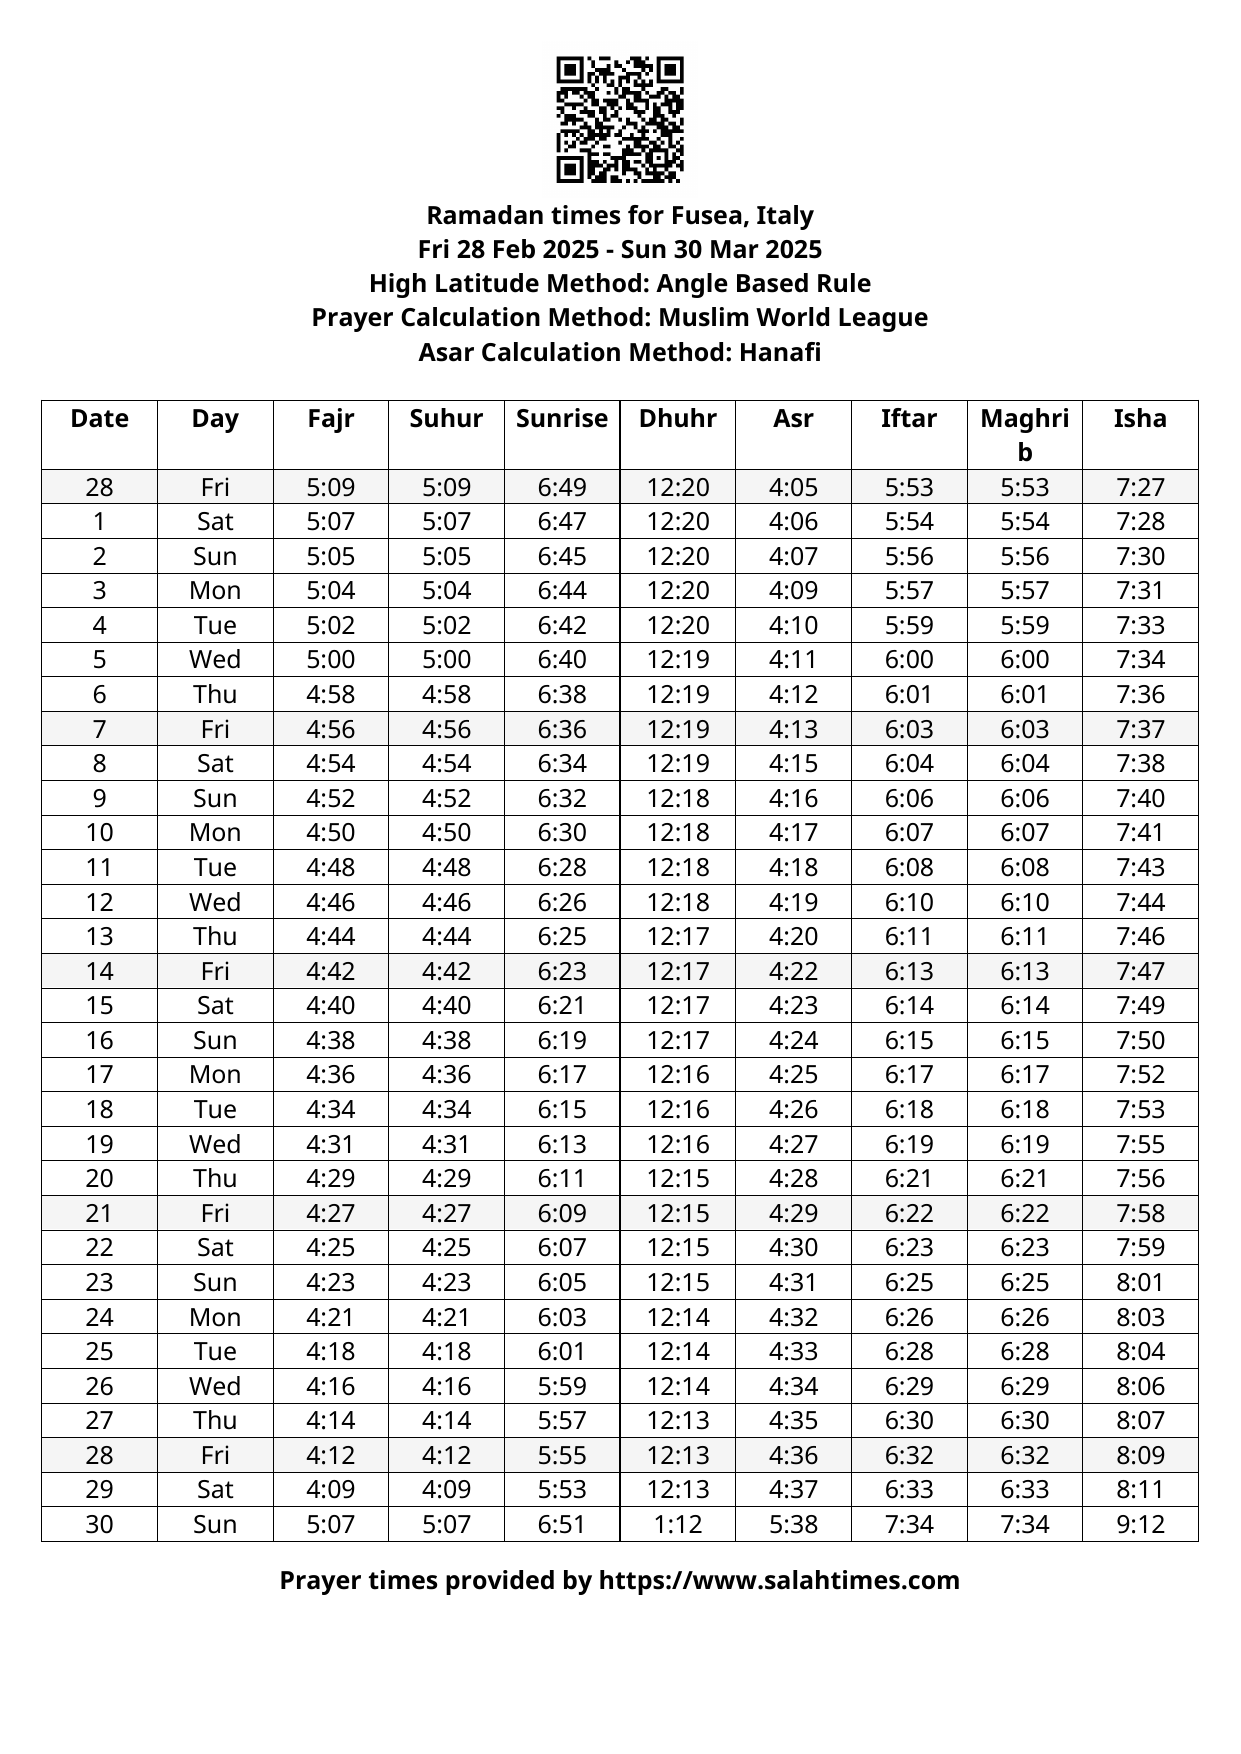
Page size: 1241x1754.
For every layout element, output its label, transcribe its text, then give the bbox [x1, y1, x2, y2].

table_cell 6:22 [852, 1196, 967, 1229]
table_cell 5:07 [274, 504, 388, 538]
table_cell 4:34 [736, 1369, 851, 1402]
text High Latitude Method: Angle Based Rule [42, 266, 1198, 300]
table_header Asr [736, 401, 851, 469]
table_cell 4:33 [736, 1334, 851, 1368]
table_header Maghrib [968, 401, 1082, 469]
table_cell 6:32 [852, 1438, 967, 1472]
table_cell 12:20 [621, 574, 735, 607]
table_cell 26 [42, 1369, 157, 1402]
table_cell 4:27 [274, 1196, 388, 1229]
table_cell 4:09 [274, 1473, 388, 1506]
table_cell 5 [42, 643, 157, 676]
text Fri 28 Feb 2025 - Sun 30 Mar 2025 [42, 232, 1198, 266]
table_cell 4:36 [389, 1058, 504, 1091]
table_cell 6:25 [852, 1265, 967, 1299]
table_cell 5:53 [968, 470, 1082, 503]
table_cell 6:34 [505, 746, 619, 780]
table_cell 4:14 [274, 1404, 388, 1437]
table_cell Sun [158, 539, 273, 572]
table_cell 4:44 [389, 919, 504, 953]
table_cell 6:29 [852, 1369, 967, 1402]
table_cell 6:04 [852, 746, 967, 780]
table_cell 7:58 [1083, 1196, 1198, 1229]
table_cell 12:16 [621, 1092, 735, 1126]
table_cell 5:07 [389, 1507, 504, 1541]
table_cell 6:08 [968, 850, 1082, 884]
table_cell 6:25 [505, 919, 619, 953]
table_header Sunrise [505, 401, 619, 469]
table_cell 12:19 [621, 746, 735, 780]
table_cell 6:15 [852, 1023, 967, 1057]
table_cell 28 [42, 1438, 157, 1472]
table_cell 16 [42, 1023, 157, 1057]
table_cell 4:10 [736, 608, 851, 642]
table_cell 6:21 [968, 1161, 1082, 1195]
table_cell 6:14 [852, 989, 967, 1022]
table_cell 4:24 [736, 1023, 851, 1057]
table_cell 6:15 [968, 1023, 1082, 1057]
table_cell 6:29 [968, 1369, 1082, 1402]
table_cell 4:16 [736, 781, 851, 814]
table_cell 12:18 [621, 885, 735, 918]
table_cell 6:33 [968, 1473, 1082, 1506]
table_cell 5:07 [389, 504, 504, 538]
text Asar Calculation Method: Hanafi [42, 334, 1198, 368]
table_cell 12:14 [621, 1334, 735, 1368]
table_cell 12:14 [621, 1300, 735, 1333]
table_cell 6:11 [505, 1161, 619, 1195]
table_cell 6:18 [968, 1092, 1082, 1126]
table_cell 6:32 [505, 781, 619, 814]
table_cell 6:45 [505, 539, 619, 572]
table_cell Tue [158, 1092, 273, 1126]
table_cell 5:54 [968, 504, 1082, 538]
table_cell 12:14 [621, 1369, 735, 1402]
table_cell 28 [42, 470, 157, 503]
table_cell 7:52 [1083, 1058, 1198, 1091]
table_cell 19 [42, 1127, 157, 1160]
text Prayer Calculation Method: Muslim World League [42, 300, 1198, 334]
table_cell 4:50 [274, 816, 388, 849]
table_cell 6:30 [852, 1404, 967, 1437]
table_cell 5:00 [389, 643, 504, 676]
table_cell 4:31 [389, 1127, 504, 1160]
table_cell Fri [158, 712, 273, 745]
table_cell 6:14 [968, 989, 1082, 1022]
table_cell 12:19 [621, 712, 735, 745]
table_cell 5:59 [505, 1369, 619, 1402]
table_cell 6:25 [968, 1265, 1082, 1299]
table_cell 4:23 [736, 989, 851, 1022]
table_cell 4:16 [389, 1369, 504, 1402]
table_cell 6:44 [505, 574, 619, 607]
table_cell 6:06 [852, 781, 967, 814]
table_cell 6:03 [968, 712, 1082, 745]
table_cell 30 [42, 1507, 157, 1541]
table_cell 6:19 [968, 1127, 1082, 1160]
table_cell 4:09 [389, 1473, 504, 1506]
table_cell 4:15 [736, 746, 851, 780]
table_cell 12:13 [621, 1404, 735, 1437]
picture [542, 41, 699, 198]
table_cell 4:27 [736, 1127, 851, 1160]
table_cell 6:10 [852, 885, 967, 918]
table_cell 7:47 [1083, 954, 1198, 987]
table_cell 12:15 [621, 1231, 735, 1264]
table_cell 5:55 [505, 1438, 619, 1472]
table_header Fajr [274, 401, 388, 469]
table_cell 12:13 [621, 1473, 735, 1506]
table_cell 4:17 [736, 816, 851, 849]
table_cell Sun [158, 1265, 273, 1299]
table_cell 6:40 [505, 643, 619, 676]
table_cell 12:15 [621, 1161, 735, 1195]
table_cell 6:19 [852, 1127, 967, 1160]
table_cell 12 [42, 885, 157, 918]
table_cell 5:57 [505, 1404, 619, 1437]
table_cell 12:20 [621, 470, 735, 503]
table_cell 4:52 [389, 781, 504, 814]
table_cell 6:23 [852, 1231, 967, 1264]
table_cell 10 [42, 816, 157, 849]
table_cell 4:34 [389, 1092, 504, 1126]
table_cell 4:23 [389, 1265, 504, 1299]
table_cell Sat [158, 504, 273, 538]
table_cell 4:40 [274, 989, 388, 1022]
table_cell 11 [42, 850, 157, 884]
table_cell Mon [158, 1058, 273, 1091]
table_cell 4:56 [389, 712, 504, 745]
table_cell 4:58 [389, 677, 504, 711]
table_cell 18 [42, 1092, 157, 1126]
table_cell 7:27 [1083, 470, 1198, 503]
table_cell 4:34 [274, 1092, 388, 1126]
table_cell 5:38 [736, 1507, 851, 1541]
table_cell 6:17 [852, 1058, 967, 1091]
table_cell 6:21 [505, 989, 619, 1022]
table_cell 7:50 [1083, 1023, 1198, 1057]
table_cell 6:13 [505, 1127, 619, 1160]
table_cell 7:38 [1083, 746, 1198, 780]
table_cell 7:34 [852, 1507, 967, 1541]
table_cell 5:02 [389, 608, 504, 642]
table_cell 4:54 [274, 746, 388, 780]
table_cell 23 [42, 1265, 157, 1299]
table_cell 6:06 [968, 781, 1082, 814]
table_cell 7 [42, 712, 157, 745]
table_cell 6:28 [968, 1334, 1082, 1368]
table_cell 6:11 [968, 919, 1082, 953]
table_cell 13 [42, 919, 157, 953]
table_cell 9:12 [1083, 1507, 1198, 1541]
table_cell 4:52 [274, 781, 388, 814]
table_cell Tue [158, 1334, 273, 1368]
table_cell 6:47 [505, 504, 619, 538]
table_cell 4:29 [274, 1161, 388, 1195]
table_cell 8 [42, 746, 157, 780]
table_cell 21 [42, 1196, 157, 1229]
table_cell 4:14 [389, 1404, 504, 1437]
table_cell 4:20 [736, 919, 851, 953]
table_cell 4:42 [274, 954, 388, 987]
table_cell 4:40 [389, 989, 504, 1022]
table_cell 12:16 [621, 1058, 735, 1091]
table_cell 6:07 [968, 816, 1082, 849]
table_cell 4:30 [736, 1231, 851, 1264]
table_cell 5:59 [968, 608, 1082, 642]
table_cell 6:23 [505, 954, 619, 987]
table_cell 7:43 [1083, 850, 1198, 884]
table_cell 4:46 [274, 885, 388, 918]
table_cell 6:21 [852, 1161, 967, 1195]
table_cell 4:23 [274, 1265, 388, 1299]
table_cell 12:13 [621, 1438, 735, 1472]
table_cell 6:26 [505, 885, 619, 918]
table_cell 6:09 [505, 1196, 619, 1229]
table_cell 24 [42, 1300, 157, 1333]
table_cell 3 [42, 574, 157, 607]
table_cell Tue [158, 850, 273, 884]
table_cell Fri [158, 470, 273, 503]
table_cell 7:56 [1083, 1161, 1198, 1195]
table_cell 5:07 [274, 1507, 388, 1541]
table_cell Sun [158, 781, 273, 814]
table_cell Mon [158, 1300, 273, 1333]
table_cell 6:01 [968, 677, 1082, 711]
table_cell 6:42 [505, 608, 619, 642]
table_cell 6:15 [505, 1092, 619, 1126]
table_cell 4:32 [736, 1300, 851, 1333]
table_cell 6:00 [852, 643, 967, 676]
table_cell 4:37 [736, 1473, 851, 1506]
table_cell 5:05 [274, 539, 388, 572]
table_cell Sat [158, 746, 273, 780]
table_cell 12:20 [621, 539, 735, 572]
table_cell 4:09 [736, 574, 851, 607]
table_cell Sun [158, 1023, 273, 1057]
table_cell 12:19 [621, 677, 735, 711]
table_cell 6:51 [505, 1507, 619, 1541]
table_cell 5:53 [852, 470, 967, 503]
table_cell 5:04 [389, 574, 504, 607]
table_cell 6:11 [852, 919, 967, 953]
table_cell 8:09 [1083, 1438, 1198, 1472]
table_cell 6:26 [852, 1300, 967, 1333]
table_cell 6:00 [968, 643, 1082, 676]
table_cell 6:28 [852, 1334, 967, 1368]
table_cell 6:19 [505, 1023, 619, 1057]
table_cell Sun [158, 1507, 273, 1541]
table_cell 29 [42, 1473, 157, 1506]
table_cell 4:36 [274, 1058, 388, 1091]
table_cell Mon [158, 816, 273, 849]
table_cell 4:46 [389, 885, 504, 918]
table_cell 4:29 [736, 1196, 851, 1229]
table_cell 5:09 [274, 470, 388, 503]
table_cell 4:18 [736, 850, 851, 884]
table_cell 4:18 [274, 1334, 388, 1368]
table_header Date [42, 401, 157, 469]
table_cell 4:50 [389, 816, 504, 849]
table_cell Sat [158, 989, 273, 1022]
table_cell 6:38 [505, 677, 619, 711]
table_cell 7:49 [1083, 989, 1198, 1022]
table_cell 17 [42, 1058, 157, 1091]
table_cell Wed [158, 1369, 273, 1402]
table_cell 1 [42, 504, 157, 538]
table_cell 6:03 [852, 712, 967, 745]
table_cell 6:05 [505, 1265, 619, 1299]
table_cell 4:28 [736, 1161, 851, 1195]
table_cell 4:35 [736, 1404, 851, 1437]
table_cell 1:12 [621, 1507, 735, 1541]
table_cell 12:20 [621, 504, 735, 538]
table_cell 6 [42, 677, 157, 711]
table_cell 6:07 [505, 1231, 619, 1264]
table_cell 12:20 [621, 608, 735, 642]
table_cell 6:03 [505, 1300, 619, 1333]
table_cell 6:30 [505, 816, 619, 849]
table_cell 4:21 [389, 1300, 504, 1333]
table_cell 4:56 [274, 712, 388, 745]
table_cell 4:13 [736, 712, 851, 745]
table_cell 7:28 [1083, 504, 1198, 538]
table_cell 5:56 [968, 539, 1082, 572]
table_cell 4:16 [274, 1369, 388, 1402]
table_cell Tue [158, 608, 273, 642]
table_cell 7:53 [1083, 1092, 1198, 1126]
table_cell Wed [158, 1127, 273, 1160]
table_cell 4:06 [736, 504, 851, 538]
table_cell 5:57 [852, 574, 967, 607]
table_cell 5:04 [274, 574, 388, 607]
table_header Dhuhr [621, 401, 735, 469]
table_cell 4:44 [274, 919, 388, 953]
table_cell 6:04 [968, 746, 1082, 780]
table_cell 12:19 [621, 643, 735, 676]
table_cell 4:31 [274, 1127, 388, 1160]
table_cell 5:54 [852, 504, 967, 538]
table_cell 6:26 [968, 1300, 1082, 1333]
table_cell Thu [158, 1404, 273, 1437]
table_cell Thu [158, 677, 273, 711]
table_cell 8:11 [1083, 1473, 1198, 1506]
table_cell Mon [158, 574, 273, 607]
table_cell 6:30 [968, 1404, 1082, 1437]
text Prayer times provided by https://www.salahtimes.com [42, 1563, 1198, 1597]
table_cell 8:03 [1083, 1300, 1198, 1333]
table_cell 4:25 [736, 1058, 851, 1091]
table_cell 6:01 [505, 1334, 619, 1368]
table_cell 7:37 [1083, 712, 1198, 745]
table_cell 6:36 [505, 712, 619, 745]
table_cell 6:13 [852, 954, 967, 987]
table_cell 7:31 [1083, 574, 1198, 607]
table_cell 4:27 [389, 1196, 504, 1229]
table_cell 6:17 [968, 1058, 1082, 1091]
table_cell 5:02 [274, 608, 388, 642]
table_cell 12:17 [621, 989, 735, 1022]
table_cell 4 [42, 608, 157, 642]
table_cell 6:23 [968, 1231, 1082, 1264]
table_cell Sat [158, 1231, 273, 1264]
table_cell 8:01 [1083, 1265, 1198, 1299]
table_cell 7:30 [1083, 539, 1198, 572]
table_cell 7:46 [1083, 919, 1198, 953]
table_cell 4:22 [736, 954, 851, 987]
table_cell 27 [42, 1404, 157, 1437]
table_cell 22 [42, 1231, 157, 1264]
table_cell 4:21 [274, 1300, 388, 1333]
table_cell 7:34 [968, 1507, 1082, 1541]
table_cell 4:26 [736, 1092, 851, 1126]
table_cell 6:01 [852, 677, 967, 711]
table_cell 7:41 [1083, 816, 1198, 849]
table_cell 9 [42, 781, 157, 814]
table_cell 4:05 [736, 470, 851, 503]
table_cell 4:12 [274, 1438, 388, 1472]
table_cell 7:36 [1083, 677, 1198, 711]
table_header Iftar [852, 401, 967, 469]
table_header Isha [1083, 401, 1198, 469]
table_cell 5:56 [852, 539, 967, 572]
table_cell 4:42 [389, 954, 504, 987]
table_cell 14 [42, 954, 157, 987]
table_cell 2 [42, 539, 157, 572]
table_cell 4:07 [736, 539, 851, 572]
table_cell 5:57 [968, 574, 1082, 607]
table_cell 7:59 [1083, 1231, 1198, 1264]
table_cell 5:59 [852, 608, 967, 642]
table_cell 6:10 [968, 885, 1082, 918]
table_cell 7:33 [1083, 608, 1198, 642]
table_cell 12:16 [621, 1127, 735, 1160]
table_cell 8:06 [1083, 1369, 1198, 1402]
table_cell 4:48 [389, 850, 504, 884]
table_cell Wed [158, 643, 273, 676]
table_cell Fri [158, 1438, 273, 1472]
table_cell 12:17 [621, 954, 735, 987]
table_cell 6:33 [852, 1473, 967, 1506]
table_cell 6:07 [852, 816, 967, 849]
table_cell 6:49 [505, 470, 619, 503]
table_cell 6:18 [852, 1092, 967, 1126]
table_cell 4:19 [736, 885, 851, 918]
table_cell Wed [158, 885, 273, 918]
table_cell 7:40 [1083, 781, 1198, 814]
table_cell Fri [158, 954, 273, 987]
table_cell 4:12 [389, 1438, 504, 1472]
table_cell 5:53 [505, 1473, 619, 1506]
table_cell 20 [42, 1161, 157, 1195]
table_cell 4:25 [389, 1231, 504, 1264]
table_cell Fri [158, 1196, 273, 1229]
table_cell 4:58 [274, 677, 388, 711]
table_cell 4:38 [274, 1023, 388, 1057]
table_cell 4:48 [274, 850, 388, 884]
table_cell 4:25 [274, 1231, 388, 1264]
table_cell 5:05 [389, 539, 504, 572]
table_cell 7:55 [1083, 1127, 1198, 1160]
table_cell 7:34 [1083, 643, 1198, 676]
table_cell 5:09 [389, 470, 504, 503]
table_cell 4:12 [736, 677, 851, 711]
table_cell 7:44 [1083, 885, 1198, 918]
table_cell 4:54 [389, 746, 504, 780]
table_header Day [158, 401, 273, 469]
table_cell 12:15 [621, 1265, 735, 1299]
table_cell 4:18 [389, 1334, 504, 1368]
table_cell 6:08 [852, 850, 967, 884]
table_cell 4:38 [389, 1023, 504, 1057]
table_cell 6:28 [505, 850, 619, 884]
table_cell 12:18 [621, 850, 735, 884]
table_cell 4:29 [389, 1161, 504, 1195]
table_cell 8:04 [1083, 1334, 1198, 1368]
table_cell 12:18 [621, 816, 735, 849]
text Ramadan times for Fusea, Italy [42, 198, 1198, 232]
table_cell 4:36 [736, 1438, 851, 1472]
table_cell 25 [42, 1334, 157, 1368]
table_cell Sat [158, 1473, 273, 1506]
table_cell Thu [158, 1161, 273, 1195]
table_cell 6:22 [968, 1196, 1082, 1229]
table_cell 8:07 [1083, 1404, 1198, 1437]
table_cell 6:32 [968, 1438, 1082, 1472]
table_header Suhur [389, 401, 504, 469]
table_cell 12:18 [621, 781, 735, 814]
table_cell Thu [158, 919, 273, 953]
table_cell 12:17 [621, 1023, 735, 1057]
table_cell 4:31 [736, 1265, 851, 1299]
table_cell 5:00 [274, 643, 388, 676]
table_cell 4:11 [736, 643, 851, 676]
table_cell 12:15 [621, 1196, 735, 1229]
table_cell 12:17 [621, 919, 735, 953]
table_cell 15 [42, 989, 157, 1022]
table_cell 6:13 [968, 954, 1082, 987]
table_cell 6:17 [505, 1058, 619, 1091]
